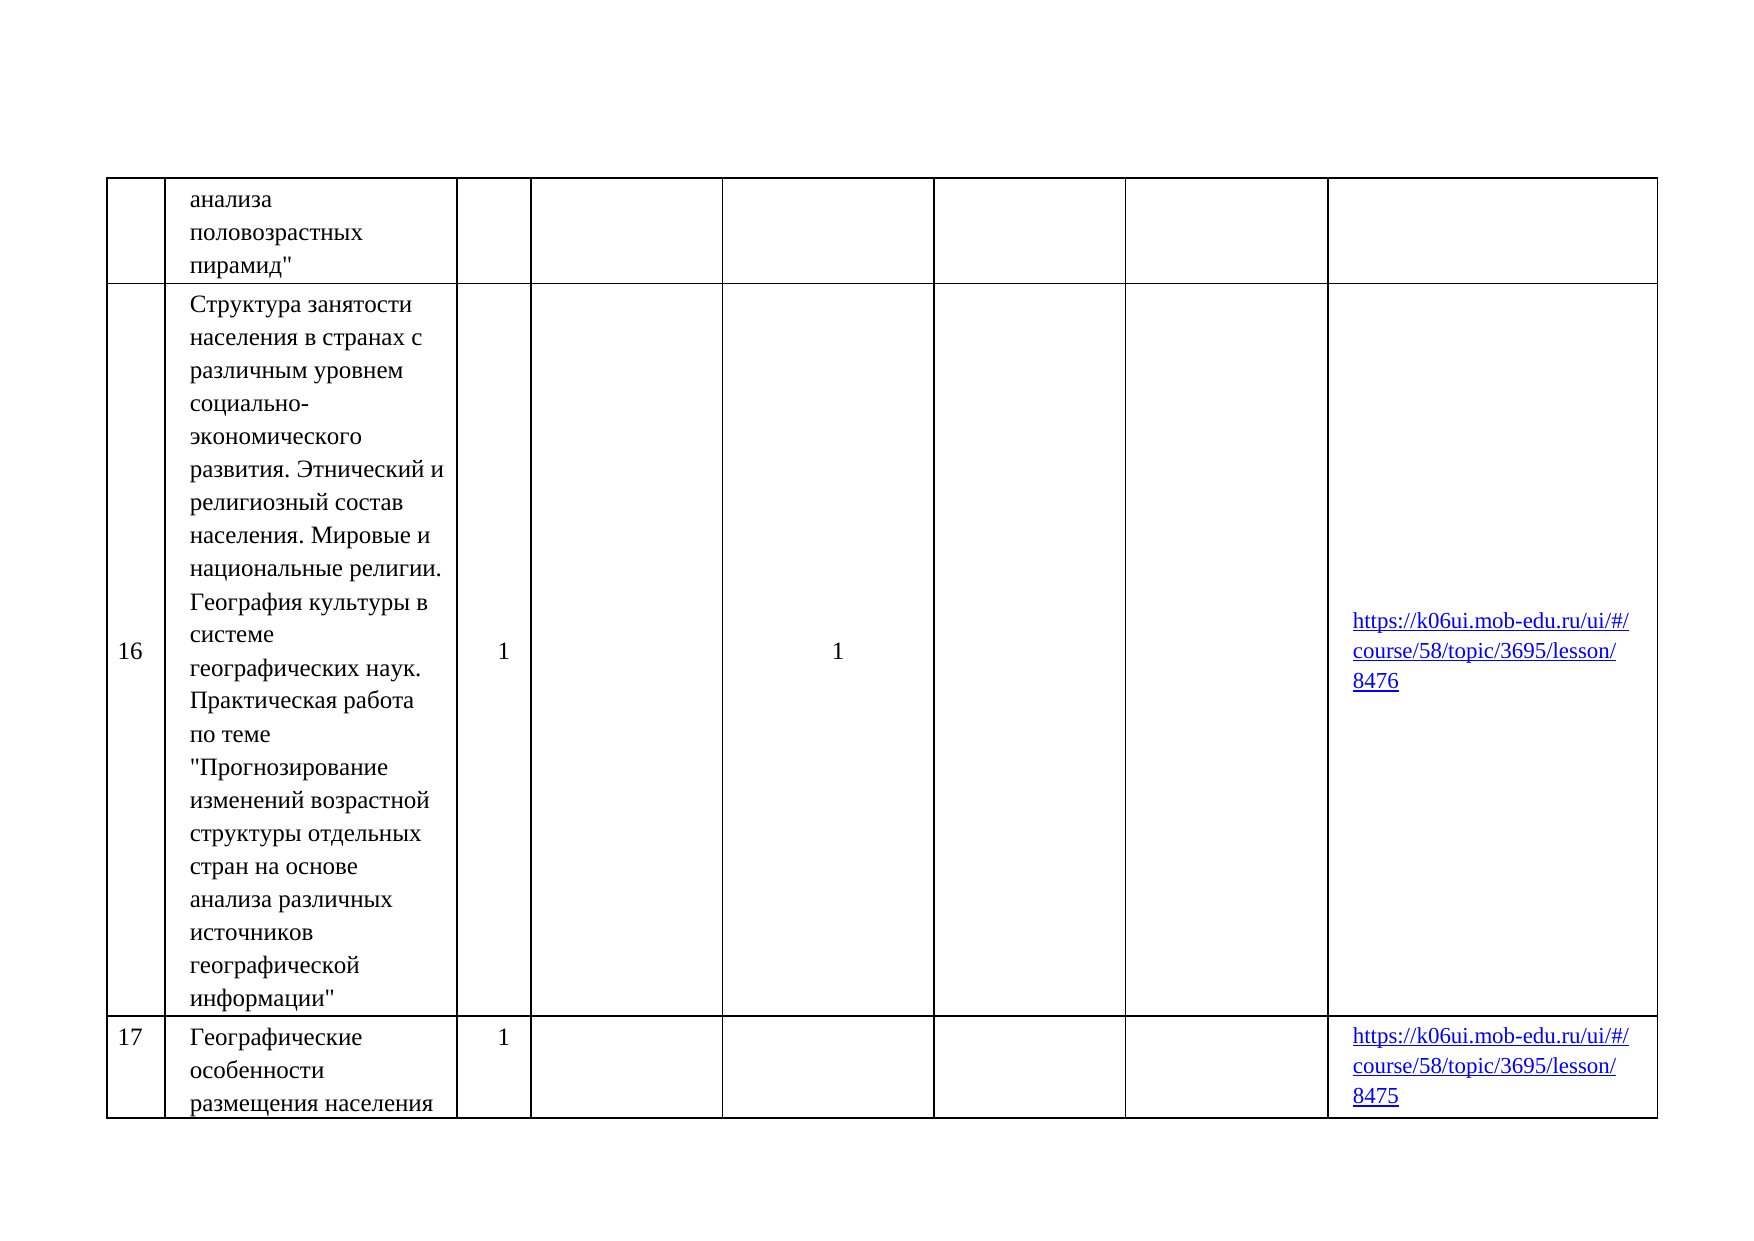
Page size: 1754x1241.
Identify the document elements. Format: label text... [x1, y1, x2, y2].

table_cell 1 [458, 179, 530, 283]
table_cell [166, 1017, 456, 1117]
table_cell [1329, 1017, 1657, 1117]
table_cell 1 [458, 1017, 530, 1117]
table_cell [935, 284, 1125, 1015]
table_cell [532, 284, 722, 1015]
table_cell [1126, 179, 1327, 283]
table_cell [935, 1017, 1125, 1117]
table_cell [532, 179, 722, 283]
table_cell https://k06ui.mob-edu.ru/ui/#/course/58/topic/3695/lesson/8476 [1329, 284, 1657, 1015]
table_cell Структура занятости населения в странах с различным уровнем социально-экономического развития. Этнический и религиозный состав населения. Мировые и национальные религии. География культуры в системе географических наук. Практическая работа по теме "Прогнозирование изменений возрастной структуры отдельных стран на основе анализа различных источников географической информации" [166, 284, 456, 1015]
table_cell [1126, 284, 1327, 1015]
table_cell 1 [458, 284, 530, 1015]
table_cell [1126, 1017, 1327, 1117]
table_cell 1 [723, 284, 933, 1015]
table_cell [166, 179, 456, 283]
table_cell 17 [108, 1017, 164, 1117]
table_cell [723, 1017, 933, 1117]
table_cell 1 [723, 179, 933, 283]
table_cell [532, 1017, 722, 1117]
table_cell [1329, 179, 1657, 283]
table_cell 16 [108, 284, 164, 1015]
table_cell [935, 179, 1125, 283]
table_cell 15 [108, 179, 164, 283]
